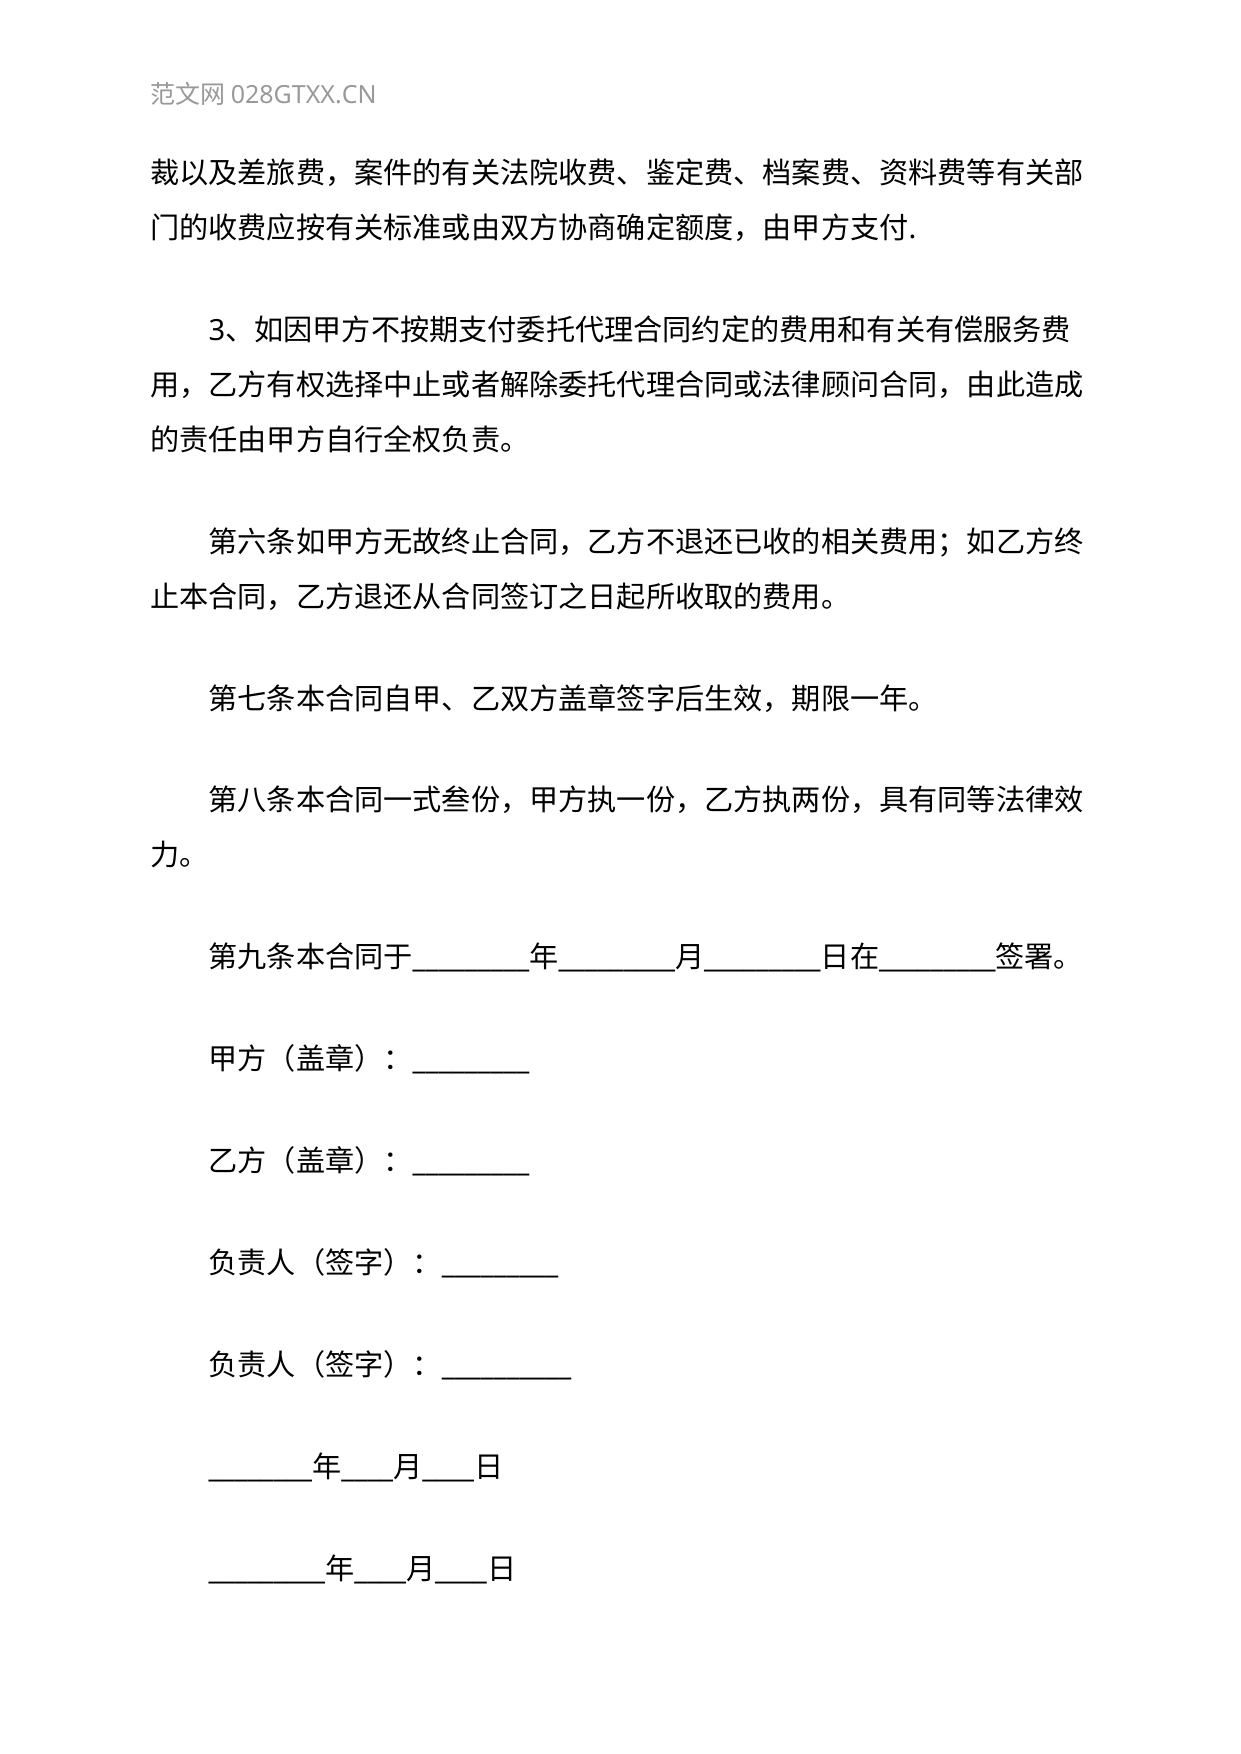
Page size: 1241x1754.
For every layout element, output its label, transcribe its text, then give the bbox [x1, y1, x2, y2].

text 甲方（盖章）：_________ [150, 1036, 1090, 1078]
text 负责人（签字）：__________ [150, 1342, 1090, 1384]
text 第九条本合同于_________年_________月_________日在_________签署。 [150, 934, 1090, 976]
text 第六条如甲方无故终止合同，乙方不退还已收的相关费用；如乙方终止本合同，乙方退还从合同签订之日起所收取的费用。 [150, 518, 1090, 616]
text 负责人（签字）：_________ [150, 1239, 1090, 1282]
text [150, 150, 1090, 247]
text _________年____月____日 [150, 1546, 1090, 1588]
text 第八条本合同一式叁份，甲方执一份，乙方执两份，具有同等法律效力。 [150, 777, 1090, 874]
text 3、如因甲方不按期支付委托代理合同约定的费用和有关有偿服务费用，乙方有权选择中止或者解除委托代理合同或法律顾问合同，由此造成的责任由甲方自行全权负责。 [150, 307, 1090, 459]
text ________年____月____日 [150, 1443, 1090, 1486]
text 第七条本合同自甲、乙双方盖章签字后生效，期限一年。 [150, 675, 1090, 717]
text 乙方（盖章）：_________ [150, 1138, 1090, 1180]
